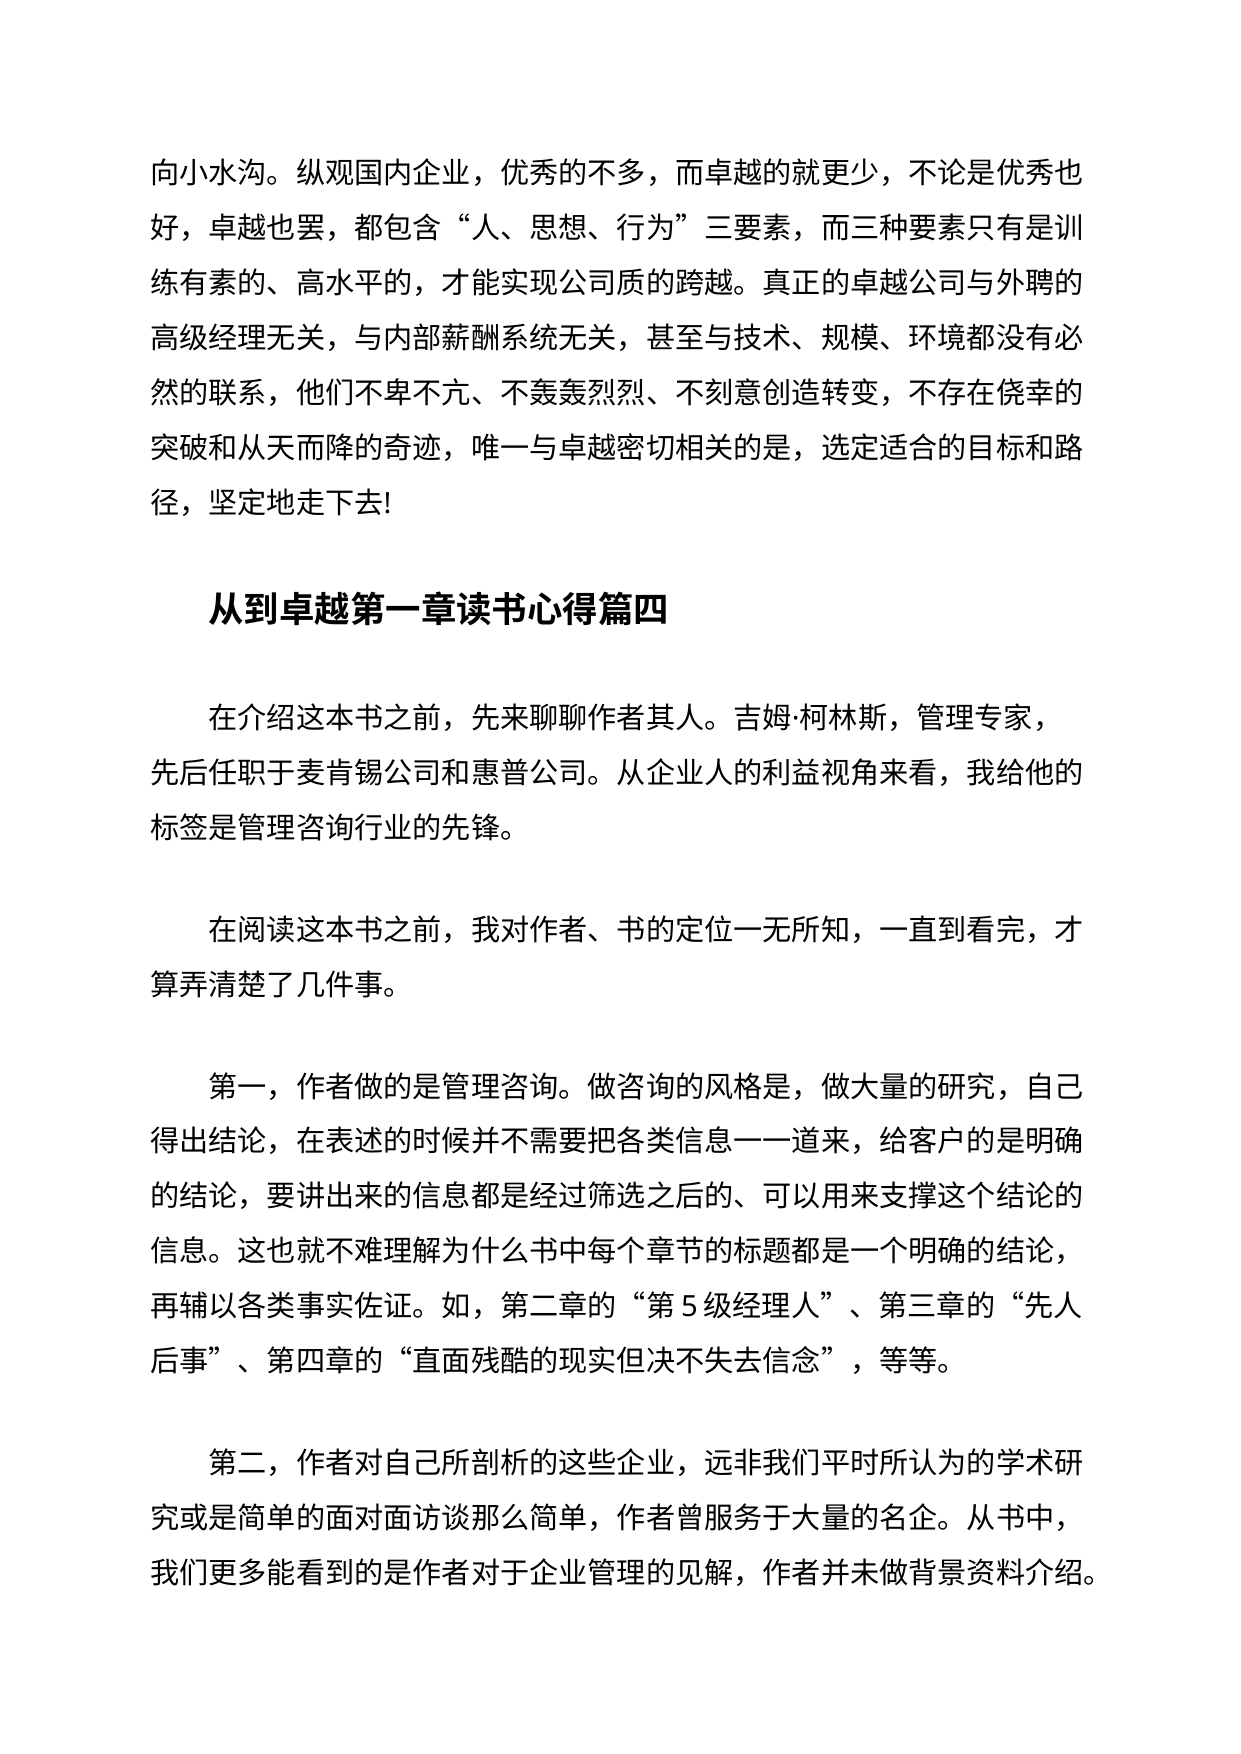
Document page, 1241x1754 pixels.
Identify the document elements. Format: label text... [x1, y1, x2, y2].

text 从到卓越第一章读书心得篇四 [150, 581, 1090, 633]
text 第一，作者做的是管理咨询。做咨询的风格是，做大量的研究，自己得出结论，在表述的时候并不需要把各类信息一一道来，给客户的是明确的结论，要讲出来的信息都是经过筛选之后的、可以用来支撑这个结论的信息。这也就不难理解为什么书中每个章节的标题都是一个明确的结论，再辅以各类事实佐证。如，第二章的“第5级经理人”、第三章的“先人后事”、第四章的“直面残酷的现实但决不失去信念”，等等。 [150, 1063, 1090, 1380]
text 在阅读这本书之前，我对作者、书的定位一无所知，一直到看完，才算弄清楚了几件事。 [150, 906, 1090, 1004]
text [150, 150, 1090, 522]
text 在介绍这本书之前，先来聊聊作者其人。吉姆·柯林斯，管理专家，先后任职于麦肯锡公司和惠普公司。从企业人的利益视角来看，我给他的标签是管理咨询行业的先锋。 [150, 695, 1090, 847]
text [150, 1439, 1090, 1592]
